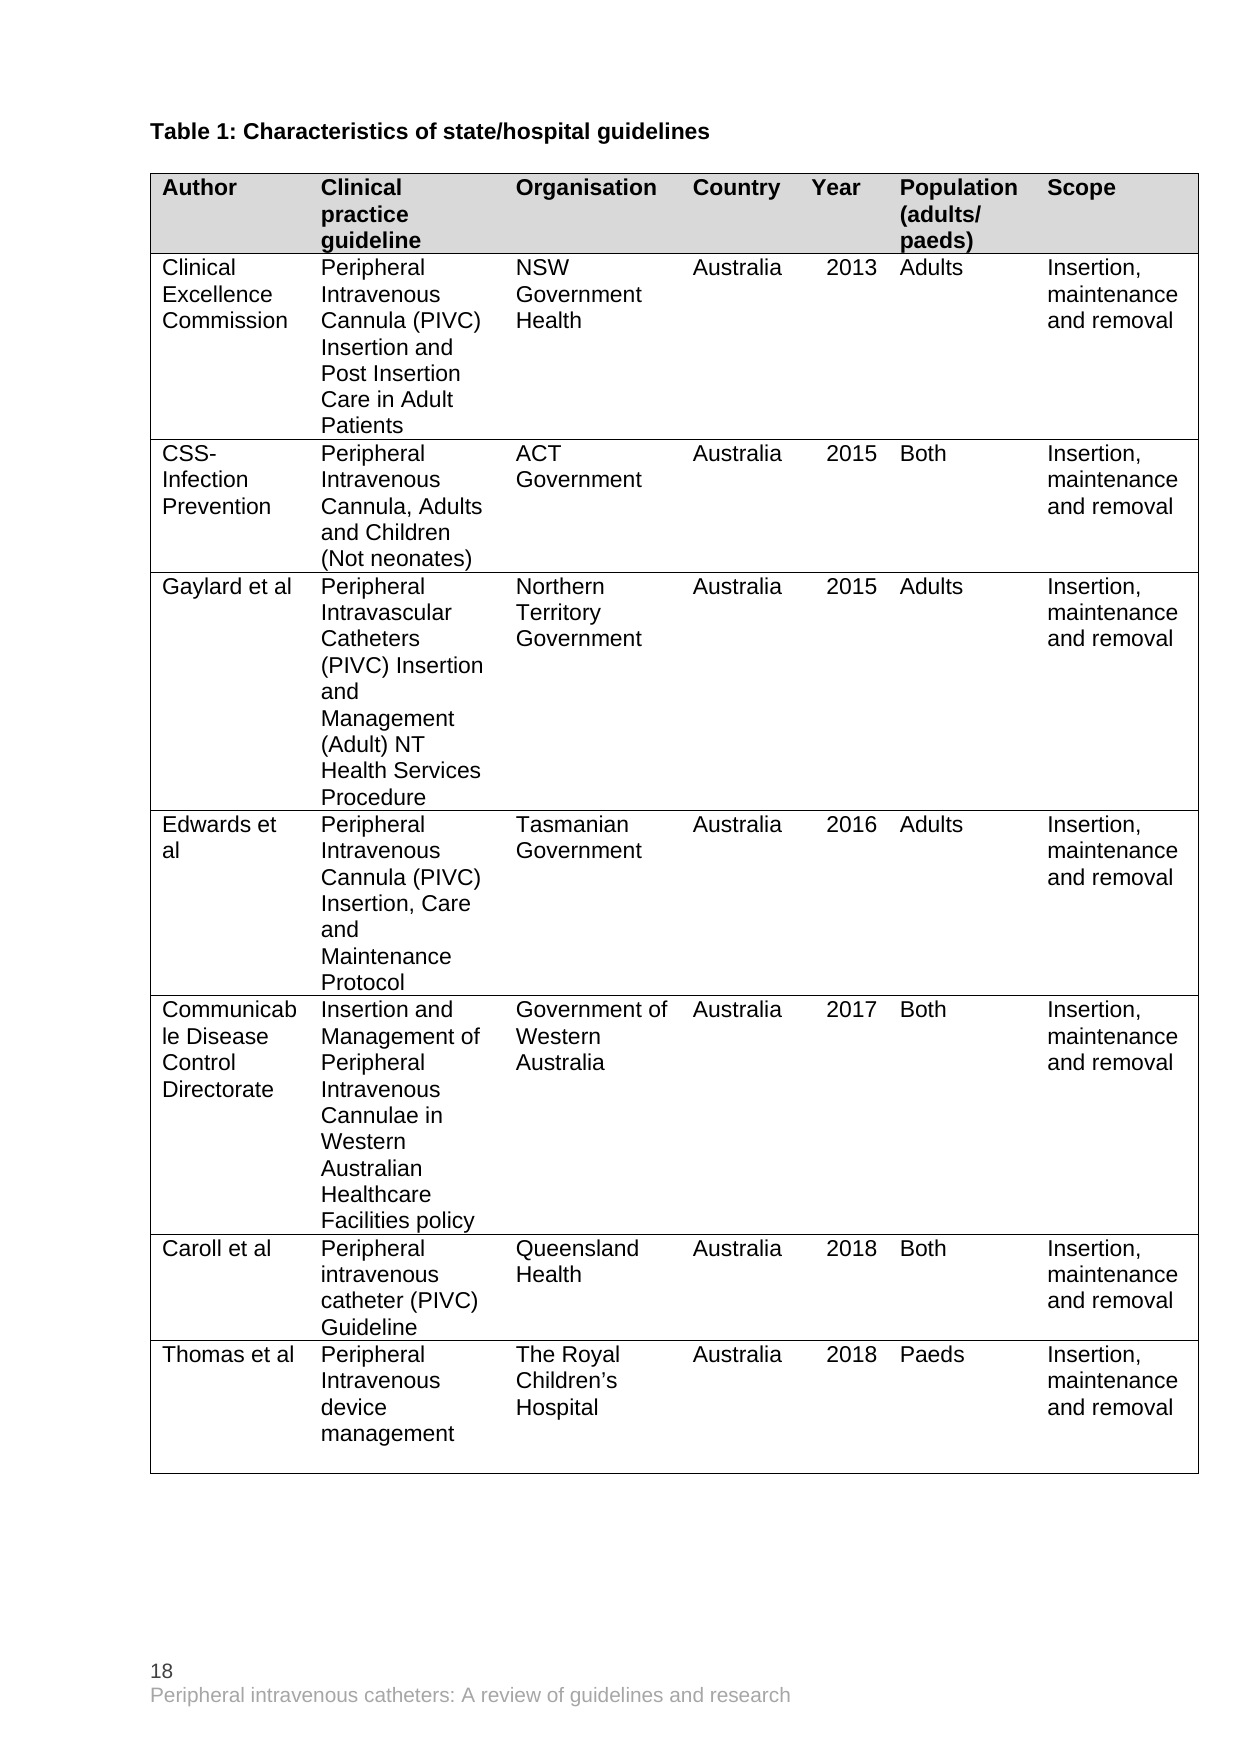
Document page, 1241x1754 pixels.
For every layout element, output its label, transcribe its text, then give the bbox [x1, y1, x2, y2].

table_header Population (adults/ paeds) [888, 174, 1036, 253]
table_cell Peripheral Intravenous Cannula (PIVC) Insertion and Post Insertion Care in Adult Patients [309, 254, 504, 439]
table_cell Queensland Health [504, 1235, 681, 1340]
table_cell Insertion, maintenance and removal [1036, 1341, 1198, 1473]
table_cell Insertion, maintenance and removal [1036, 440, 1198, 572]
table_header Organisation [504, 174, 681, 253]
table_cell 2018 [800, 1235, 888, 1340]
table_cell Australia [681, 1235, 800, 1340]
table_cell 2015 [800, 440, 888, 572]
table_cell Australia [681, 573, 800, 810]
table_cell 2013 [800, 254, 888, 439]
table_cell 2018 [800, 1341, 888, 1473]
table_cell Australia [681, 811, 800, 995]
table_cell Paeds [888, 1341, 1036, 1473]
table_cell Clinical Excellence Commission [151, 254, 309, 439]
table_cell ACT Government [504, 440, 681, 572]
table_cell Australia [681, 1341, 800, 1473]
table_cell Peripheral Intravenous device management [309, 1341, 504, 1473]
table_cell Communicable Disease Control Directorate [151, 996, 309, 1234]
table_cell Adults [888, 573, 1036, 810]
table_cell Australia [681, 254, 800, 439]
table_cell Both [888, 440, 1036, 572]
table_cell Both [888, 1235, 1036, 1340]
table_cell Government of Western Australia [504, 996, 681, 1234]
table_cell Insertion, maintenance and removal [1036, 811, 1198, 995]
table_cell Peripheral Intravenous Cannula (PIVC) Insertion, Care and Maintenance Protocol [309, 811, 504, 995]
table_cell CSS-Infection Prevention [151, 440, 309, 572]
table_cell Australia [681, 996, 800, 1234]
table_header Scope [1036, 174, 1198, 253]
text Table 1: Characteristics of state/hospital guidelines [150, 118, 1090, 144]
table_cell Insertion, maintenance and removal [1036, 573, 1198, 810]
table_header Year [800, 174, 888, 253]
table_cell Adults [888, 254, 1036, 439]
table_header Author [151, 174, 309, 253]
table_cell NSW Government Health [504, 254, 681, 439]
table_cell Thomas et al [151, 1341, 309, 1473]
table_cell Adults [888, 811, 1036, 995]
table_cell Tasmanian Government [504, 811, 681, 995]
table_cell Both [888, 996, 1036, 1234]
table_cell Caroll et al [151, 1235, 309, 1340]
table_cell Insertion and Management of Peripheral Intravenous Cannulae in Western Australian Healthcare Facilities policy [309, 996, 504, 1234]
table_cell Peripheral Intravascular Catheters (PIVC) Insertion and Management (Adult) NT Health Services Procedure [309, 573, 504, 810]
table_cell Insertion, maintenance and removal [1036, 254, 1198, 439]
table_cell Peripheral intravenous catheter (PIVC) Guideline [309, 1235, 504, 1340]
table_cell 2015 [800, 573, 888, 810]
table_cell The Royal Children’s Hospital [504, 1341, 681, 1473]
table_cell 2016 [800, 811, 888, 995]
table_cell Edwards et al [151, 811, 309, 995]
table_cell Northern Territory Government [504, 573, 681, 810]
table_cell Australia [681, 440, 800, 572]
table_header Clinical practice guideline [309, 174, 504, 253]
table_cell Insertion, maintenance and removal [1036, 996, 1198, 1234]
table_cell Insertion, maintenance and removal [1036, 1235, 1198, 1340]
table_cell Peripheral Intravenous Cannula, Adults and Children (Not neonates) [309, 440, 504, 572]
table_cell 2017 [800, 996, 888, 1234]
table_header Country [681, 174, 800, 253]
table_cell Gaylard et al [151, 573, 309, 810]
